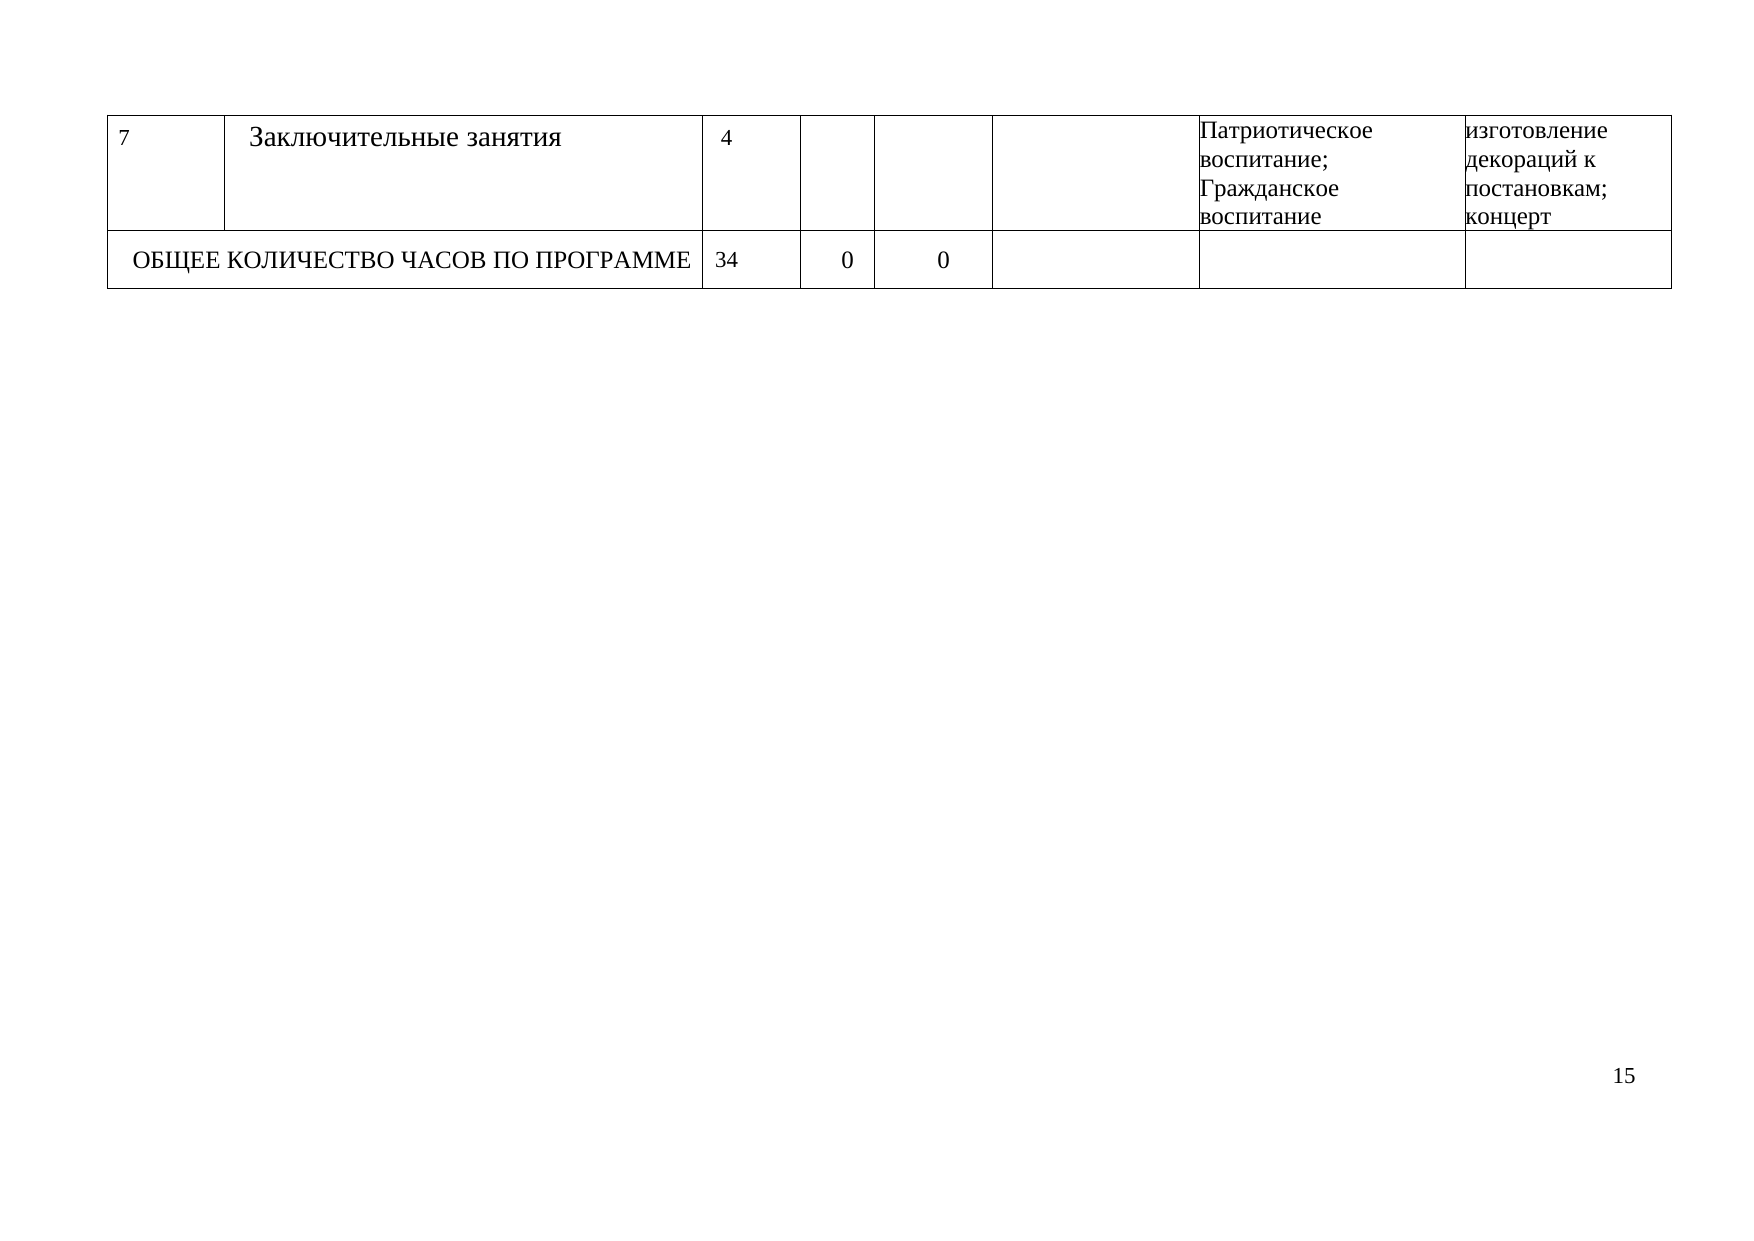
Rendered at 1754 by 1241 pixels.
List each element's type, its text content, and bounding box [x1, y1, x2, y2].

table_cell Патриотическое воспитание; Гражданское воспитание [1200, 116, 1465, 230]
table_cell [993, 231, 1199, 287]
table_cell 4 [703, 116, 800, 230]
table_cell [1200, 231, 1465, 287]
table_cell 7 [108, 116, 224, 230]
table_cell [1466, 231, 1671, 287]
table_cell 0 [801, 231, 874, 287]
table_cell 34 [703, 231, 800, 287]
table_cell [801, 116, 874, 230]
table_cell изготовление декораций к постановкам; концерт [1466, 116, 1671, 230]
table_cell ОБЩЕЕ КОЛИЧЕСТВО ЧАСОВ ПО ПРОГРАММЕ [108, 231, 702, 287]
table_cell 0 [875, 231, 992, 287]
table_cell [993, 116, 1199, 230]
table_cell [875, 116, 992, 230]
table_cell Заключительные занятия [225, 116, 702, 230]
